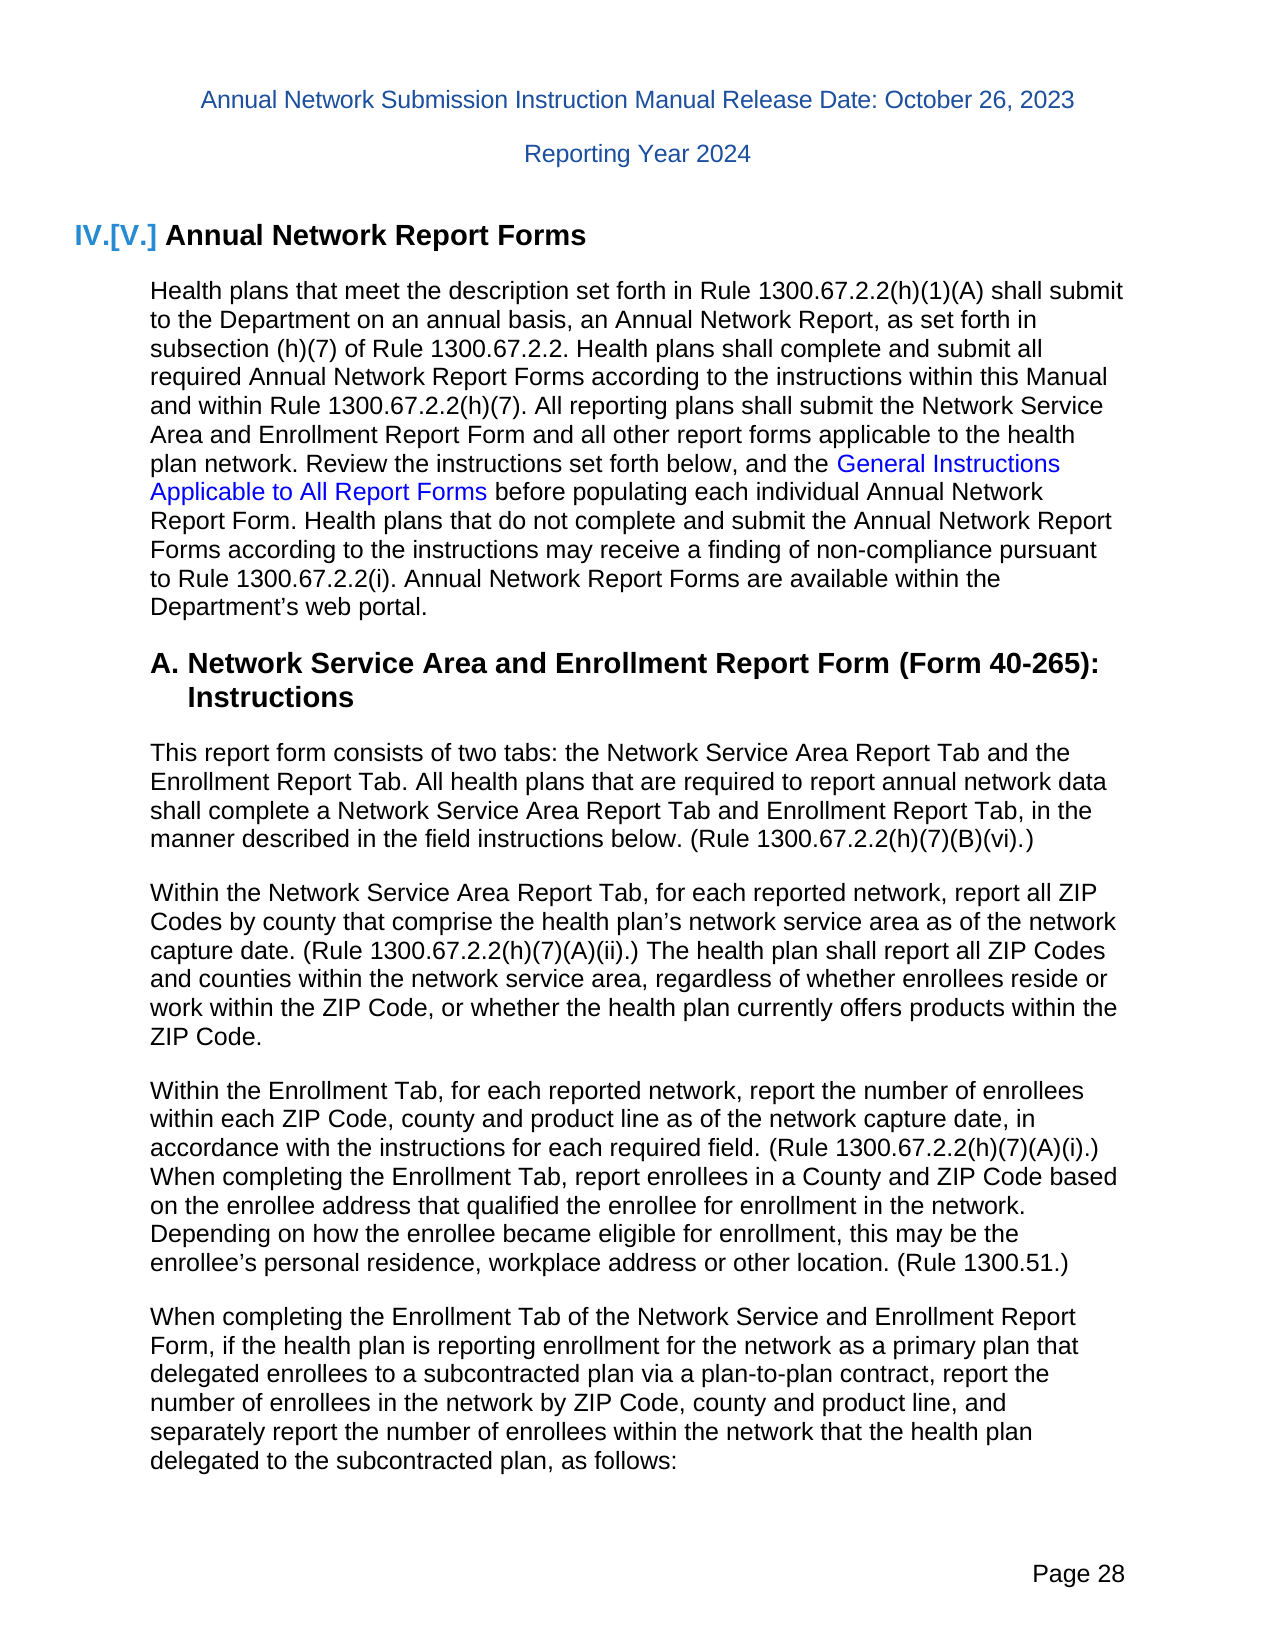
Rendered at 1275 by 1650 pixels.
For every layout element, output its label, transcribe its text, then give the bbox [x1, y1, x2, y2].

text When completing the Enrollment Tab of the Network Service and Enrollment Report Form, if the health plan is reporting enrollment for the network as a primary plan that delegated enrollees to a subcontracted plan via a plan-to-plan contract, report the number of enrollees in the network by ZIP Code, county and product line, and separately report the number of enrollees within the network that the health plan delegated to the subcontracted plan, as follows: [150, 1302, 1125, 1474]
text Within the Network Service Area Report Tab, for each reported network, report all ZIP Codes by county that comprise the health plan’s network service area as of the network capture date. (Rule 1300.67.2.2(h)(7)(A)(ii).) The health plan shall report all ZIP Codes and counties within the network service area, regardless of whether enrollees reside or work within the ZIP Code, or whether the health plan currently offers products within the ZIP Code. [150, 878, 1125, 1051]
text Within the Enrollment Tab, for each reported network, report the number of enrollees within each ZIP Code, county and product line as of the network capture date, in accordance with the instructions for each required field. (Rule 1300.67.2.2(h)(7)(A)(i).) When completing the Enrollment Tab, report enrollees in a County and ZIP Code based on the enrollee address that qualified the enrollee for enrollment in the network. Depending on how the enrollee became eligible for enrollment, this may be the enrollee’s personal residence, workplace address or other location. (Rule 1300.51.) [150, 1076, 1125, 1277]
text Health plans that meet the description set forth in Rule 1300.67.2.2(h)(1)(A) shall submit to the Department on an annual basis, an Annual Network Report, as set forth in subsection (h)(7) of Rule 1300.67.2.2. Health plans shall complete and submit all required Annual Network Report Forms according to the instructions within this Manual and within Rule 1300.67.2.2(h)(7). All reporting plans shall submit the Network Service Area and Enrollment Report Form and all other report forms applicable to the health plan network. Review the instructions set forth below, and the General Instructions Applicable to All Report Forms before populating each individual Annual Network Report Form. Health plans that do not complete and submit the Annual Network Report Forms according to the instructions may receive a finding of non-compliance pursuant to Rule 1300.67.2.2(i). Annual Network Report Forms are available within the Department’s web portal. [150, 276, 1125, 621]
subtitle Annual Network Report Forms [165, 217, 1125, 251]
subtitle Network Service Area and Enrollment Report Form (Form 40-265): Instructions [150, 646, 1125, 713]
text This report form consists of two tabs: the Network Service Area Report Tab and the Enrollment Report Tab. All health plans that are required to report annual network data shall complete a Network Service Area Report Tab and Enrollment Report Tab, in the manner described in the field instructions below. (Rule 1300.67.2.2(h)(7)(B)(vi).) [150, 738, 1125, 853]
